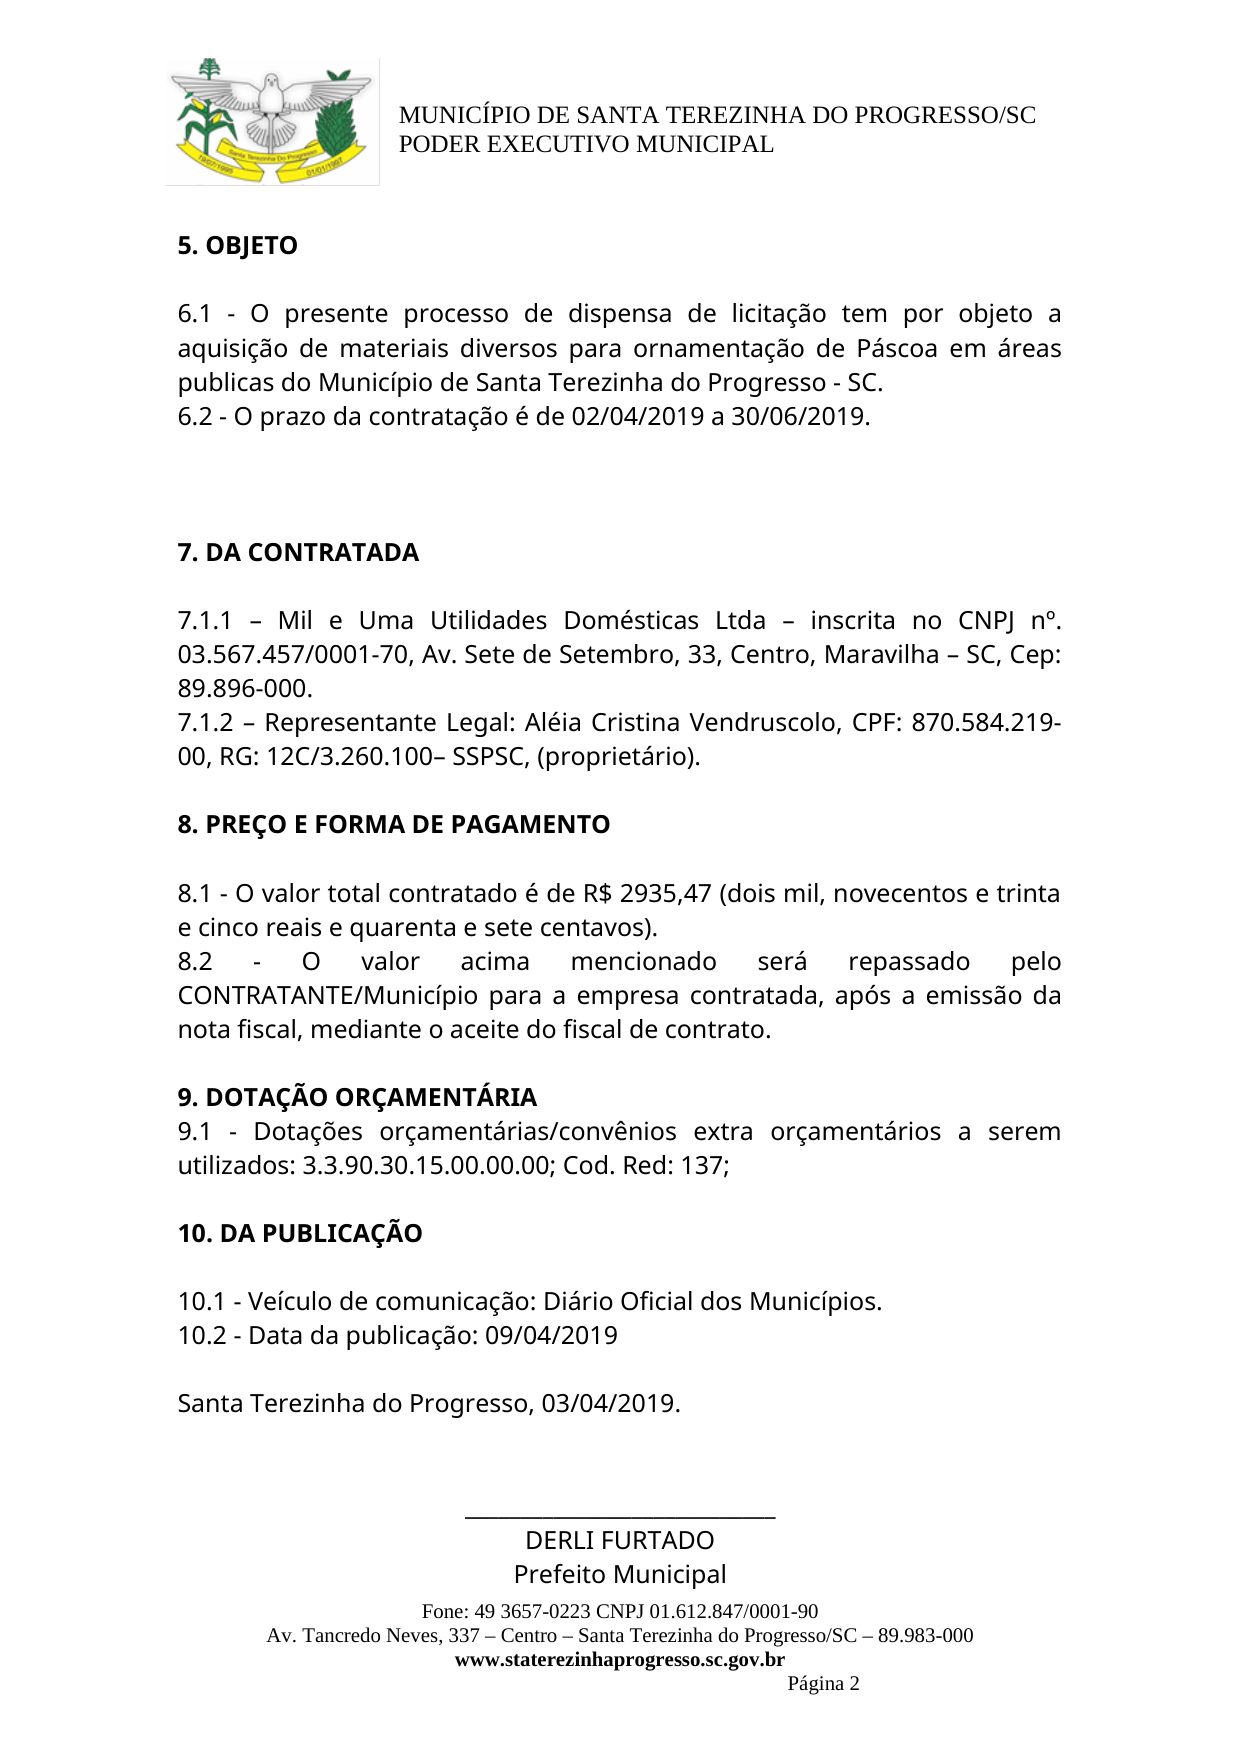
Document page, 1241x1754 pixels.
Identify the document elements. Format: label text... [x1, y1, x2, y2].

text 7.1.1 – Mil e Uma Utilidades Domésticas Ltda – inscrita no CNPJ nº. 03.567.457/0001-70, Av. Sete de Setembro, 33, Centro, Maravilha – SC, Cep: 89.896-000. [177, 603, 1063, 705]
text 10.1 - Veículo de comunicação: Diário Oficial dos Municípios. [177, 1284, 1063, 1318]
text Prefeito Municipal [177, 1556, 1063, 1591]
text 7.1.2 – Representante Legal: Aléia Cristina Vendruscolo, CPF: 870.584.219-00, RG: 12C/3.260.100– SSPSC, (proprietário). [177, 705, 1063, 773]
text 10.2 - Data da publicação: 09/04/2019 [177, 1318, 1063, 1352]
text 10. DA PUBLICAÇÃO [177, 1216, 1063, 1250]
text 8.2 - O valor acima mencionado será repassado pelo CONTRATANTE/Município para a empresa contratada, após a emissão da nota fiscal, mediante o aceite do fiscal de contrato. [177, 943, 1063, 1046]
text 8. PREÇO E FORMA DE PAGAMENTO [177, 807, 1063, 841]
text DERLI FURTADO [177, 1522, 1063, 1556]
text Santa Terezinha do Progresso, 03/04/2019. [177, 1386, 1063, 1420]
picture [165, 58, 381, 187]
text 6.2 - O prazo da contratação é de 02/04/2019 a 30/06/2019. [177, 398, 1063, 432]
text ____________________________ [177, 1488, 1063, 1522]
text 5. OBJETO [177, 228, 1063, 262]
text 8.1 - O valor total contratado é de R$ 2935,47 (dois mil, novecentos e trinta e cinco reais e quarenta e sete centavos). [177, 875, 1063, 943]
text 7. DA CONTRATADA [177, 534, 1063, 569]
text 9. DOTAÇÃO ORÇAMENTÁRIA [177, 1079, 1063, 1114]
text 9.1 - Dotações orçamentárias/convênios extra orçamentários a serem utilizados: 3.3.90.30.15.00.00.00; Cod. Red: 137; [177, 1114, 1063, 1182]
text 6.1 - O presente processo de dispensa de licitação tem por objeto a aquisição de materiais diversos para ornamentação de Páscoa em áreas publicas do Município de Santa Terezinha do Progresso - SC. [177, 296, 1063, 398]
